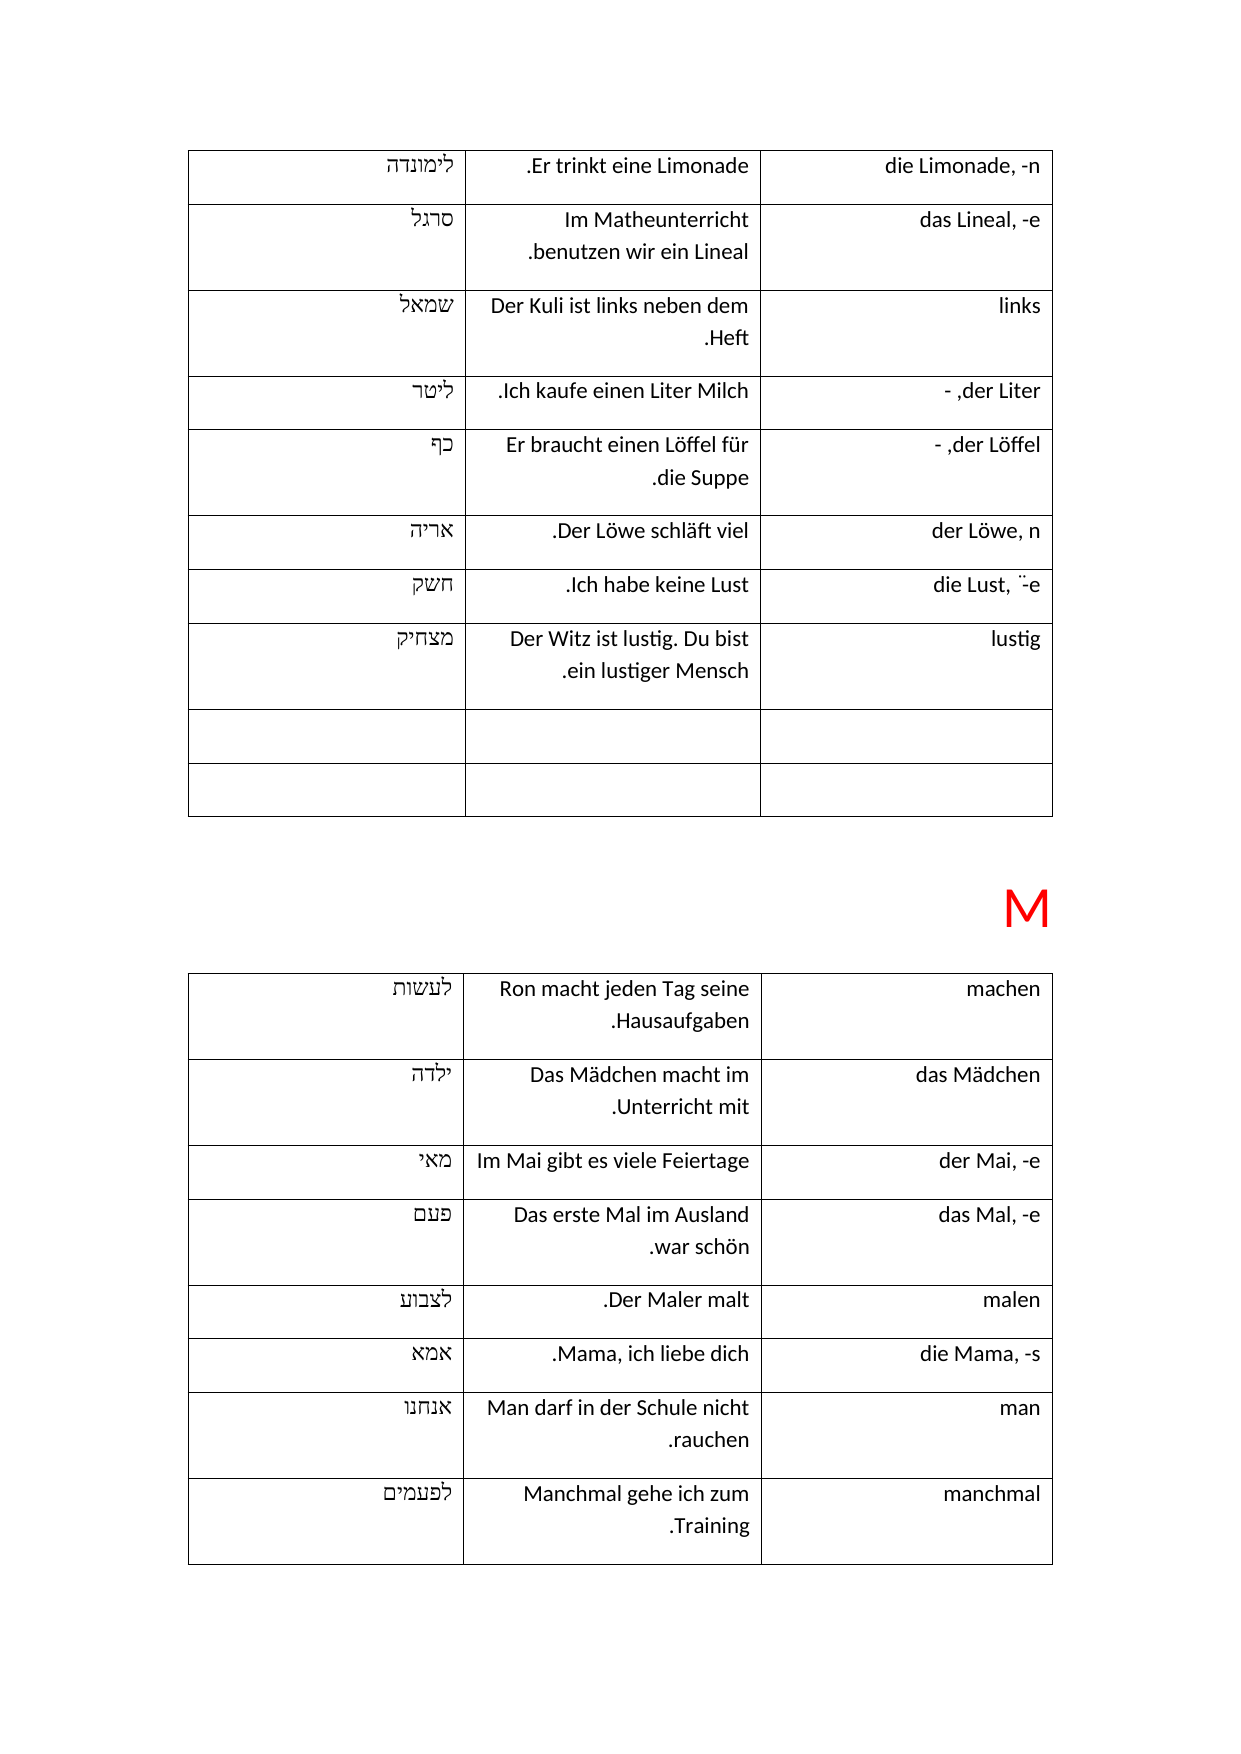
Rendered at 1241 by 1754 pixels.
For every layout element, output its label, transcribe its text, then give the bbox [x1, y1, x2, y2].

table_header machen [762, 974, 1052, 1059]
table_cell Im Mai gibt es viele Feiertage [464, 1146, 761, 1199]
table_cell [466, 764, 760, 816]
table_cell אנחנו [189, 1393, 463, 1478]
table_cell malen [762, 1286, 1052, 1338]
table_cell אריה [189, 516, 465, 569]
table_cell לימונדה [189, 151, 465, 204]
table_cell Ich kaufe einen Liter Milch. [466, 377, 760, 429]
table_cell אמא [189, 1339, 463, 1392]
table_cell Der Maler malt. [464, 1286, 761, 1338]
table_cell Der Kuli ist links neben dem Heft. [466, 291, 760, 376]
table_cell [189, 764, 465, 816]
table_cell מאי [189, 1146, 463, 1199]
table_cell ילדה [189, 1060, 463, 1145]
table_cell [466, 710, 760, 762]
table_cell [761, 764, 1052, 816]
table_cell lustig [761, 624, 1052, 709]
table_cell Das erste Mal im Ausland war schön. [464, 1200, 761, 1284]
table_cell links [761, 291, 1052, 376]
table_cell [189, 710, 465, 762]
table_cell Er trinkt eine Limonade. [466, 151, 760, 204]
table_cell חשק [189, 570, 465, 623]
table_cell der Liter, - [761, 377, 1052, 429]
table_cell Manchmal gehe ich zum Training. [464, 1479, 761, 1564]
table_header לעשות [189, 974, 463, 1059]
table_cell שמאל [189, 291, 465, 376]
table_cell Das Mädchen macht im Unterricht mit. [464, 1060, 761, 1145]
table_cell das Mädchen [762, 1060, 1052, 1145]
table_cell man [762, 1393, 1052, 1478]
table_cell כף [189, 430, 465, 515]
table_cell Der Löwe schläft viel. [466, 516, 760, 569]
table_cell Mama, ich liebe dich. [464, 1339, 761, 1392]
table_cell לפעמים [189, 1479, 463, 1564]
table_cell [761, 710, 1052, 762]
table_cell der Mai, -e [762, 1146, 1052, 1199]
table_cell Im Matheunterricht benutzen wir ein Lineal. [466, 205, 760, 290]
table_cell לצבוע [189, 1286, 463, 1338]
table_cell סרגל [189, 205, 465, 290]
table_cell die Limonade, -n [761, 151, 1052, 204]
table_cell פעם [189, 1200, 463, 1284]
table_cell Man darf in der Schule nicht rauchen. [464, 1393, 761, 1478]
table_header Ron macht jeden Tag seine Hausaufgaben. [464, 974, 761, 1059]
table_cell die Mama, -s [762, 1339, 1052, 1392]
table_cell die Lust, ̈-e [761, 570, 1052, 623]
table_cell Der Witz ist lustig. Du bist ein lustiger Mensch. [466, 624, 760, 709]
table_cell ליטר [189, 377, 465, 429]
table_cell Er braucht einen Löffel für die Suppe. [466, 430, 760, 515]
table_cell das Mal, -e [762, 1200, 1052, 1284]
table_cell מצחיק [189, 624, 465, 709]
table_cell manchmal [762, 1479, 1052, 1564]
table_cell das Lineal, -e [761, 205, 1052, 290]
table_cell der Löffel, - [761, 430, 1052, 515]
table_cell Ich habe keine Lust. [466, 570, 760, 623]
text M [187, 870, 1053, 942]
table_cell der Löwe, n [761, 516, 1052, 569]
